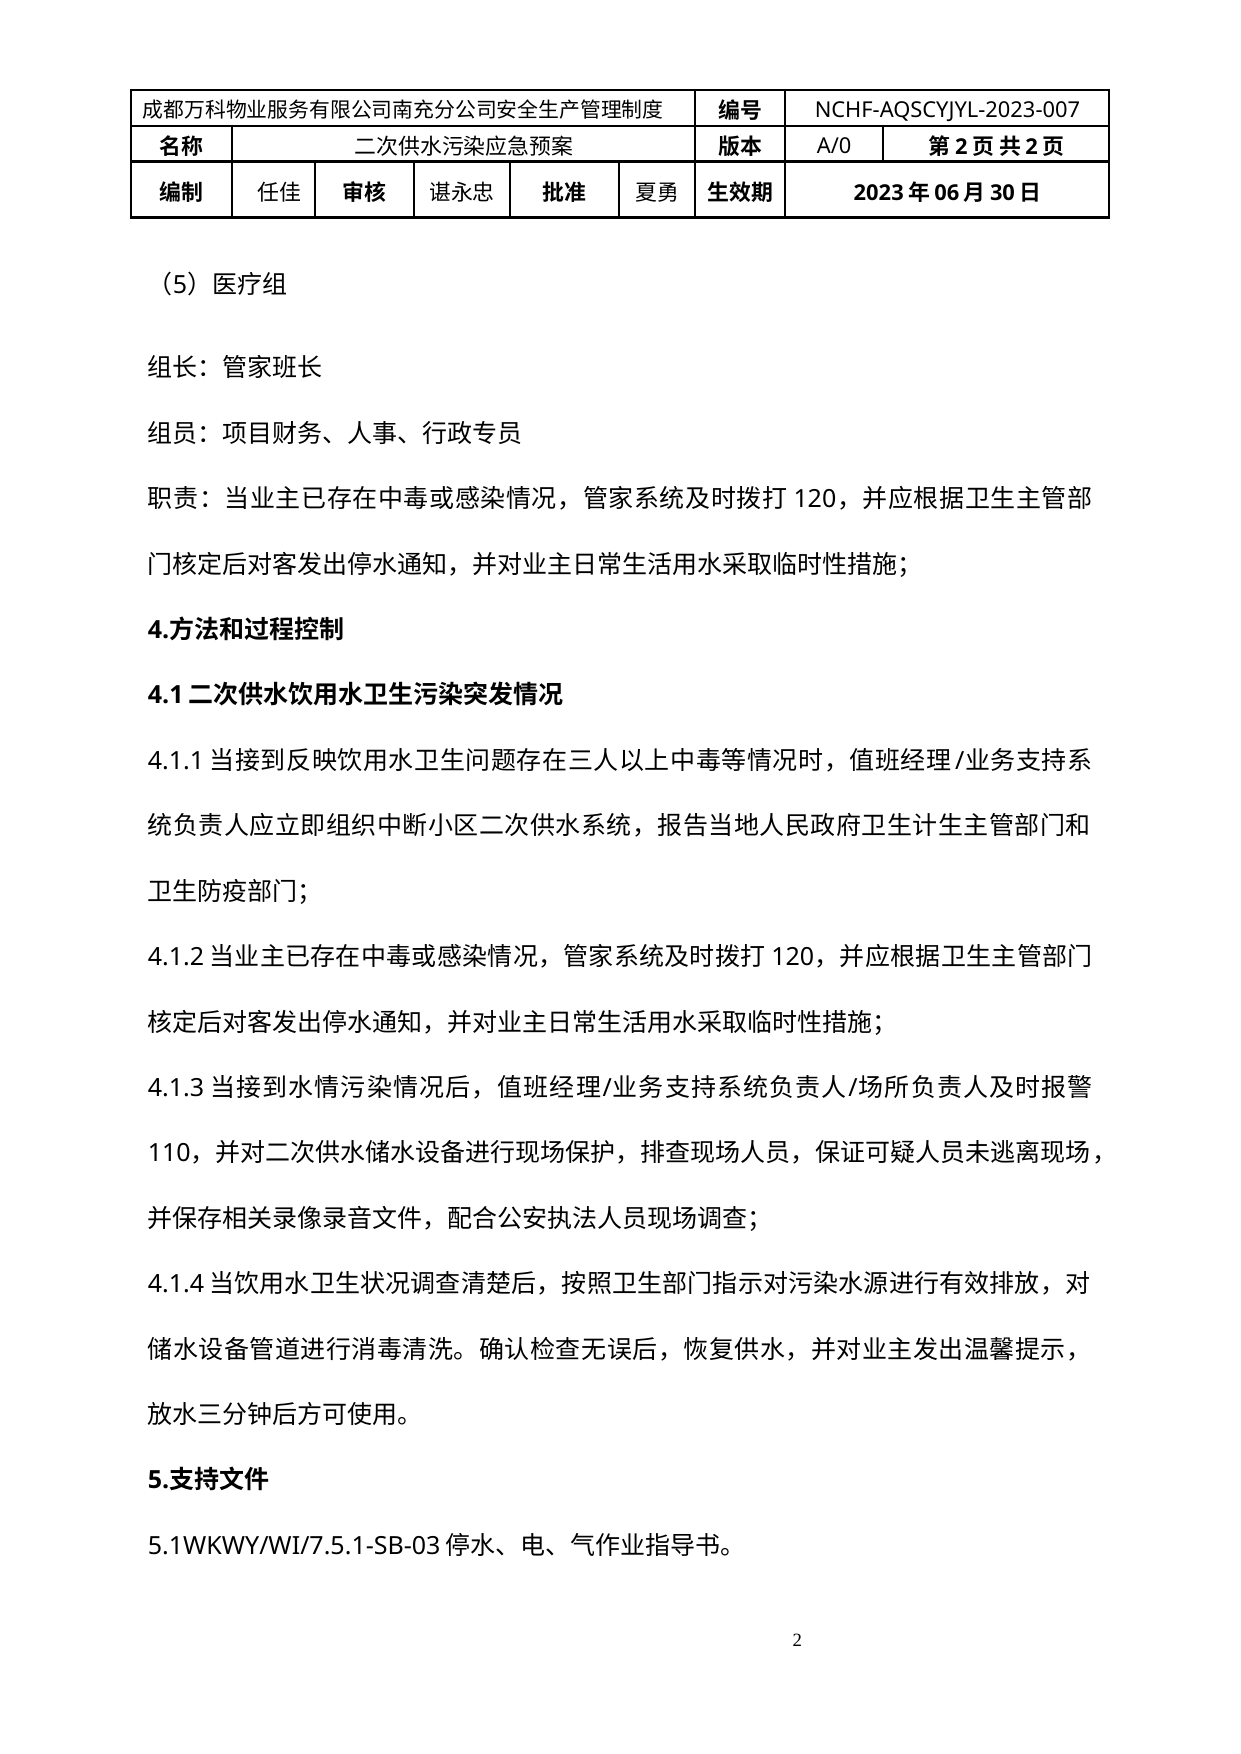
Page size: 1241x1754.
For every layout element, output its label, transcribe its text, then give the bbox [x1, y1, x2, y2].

text 4.1.1当接到反映饮用水卫生问题存在三人以上中毒等情况时，值班经理/业务支持系统负责人应立即组织中断小区二次供水系统，报告当地人民政府卫生计生主管部门和卫生防疫部门； [148, 726, 1093, 922]
text 职责：当业主已存在中毒或感染情况，管家系统及时拨打120，并应根据卫生主管部门核定后对客发出停水通知，并对业主日常生活用水采取临时性措施； [148, 464, 1093, 595]
text 组员：项目财务、人事、行政专员 [148, 399, 1093, 464]
text 4.方法和过程控制 [148, 595, 1093, 660]
text 5.1WKWY/WI/7.5.1-SB-03停水、电、气作业指导书。 [148, 1511, 1093, 1576]
text 4.1二次供水饮用水卫生污染突发情况 [148, 660, 1093, 726]
text 组长：管家班长 [148, 333, 1093, 399]
text 4.1.4当饮用水卫生状况调查清楚后，按照卫生部门指示对污染水源进行有效排放，对储水设备管道进行消毒清洗。确认检查无误后，恢复供水，并对业主发出温馨提示，放水三分钟后方可使用。 [148, 1249, 1093, 1445]
text 4.1.2当业主已存在中毒或感染情况，管家系统及时拨打120，并应根据卫生主管部门核定后对客发出停水通知，并对业主日常生活用水采取临时性措施； [148, 922, 1093, 1053]
list （5）医疗组 [148, 250, 1093, 315]
text 5.支持文件 [148, 1445, 1093, 1511]
text 4.1.3当接到水情污染情况后，值班经理/业务支持系统负责人/场所负责人及时报警110，并对二次供水储水设备进行现场保护，排查现场人员，保证可疑人员未逃离现场，并保存相关录像录音文件，配合公安执法人员现场调查； [148, 1053, 1093, 1249]
